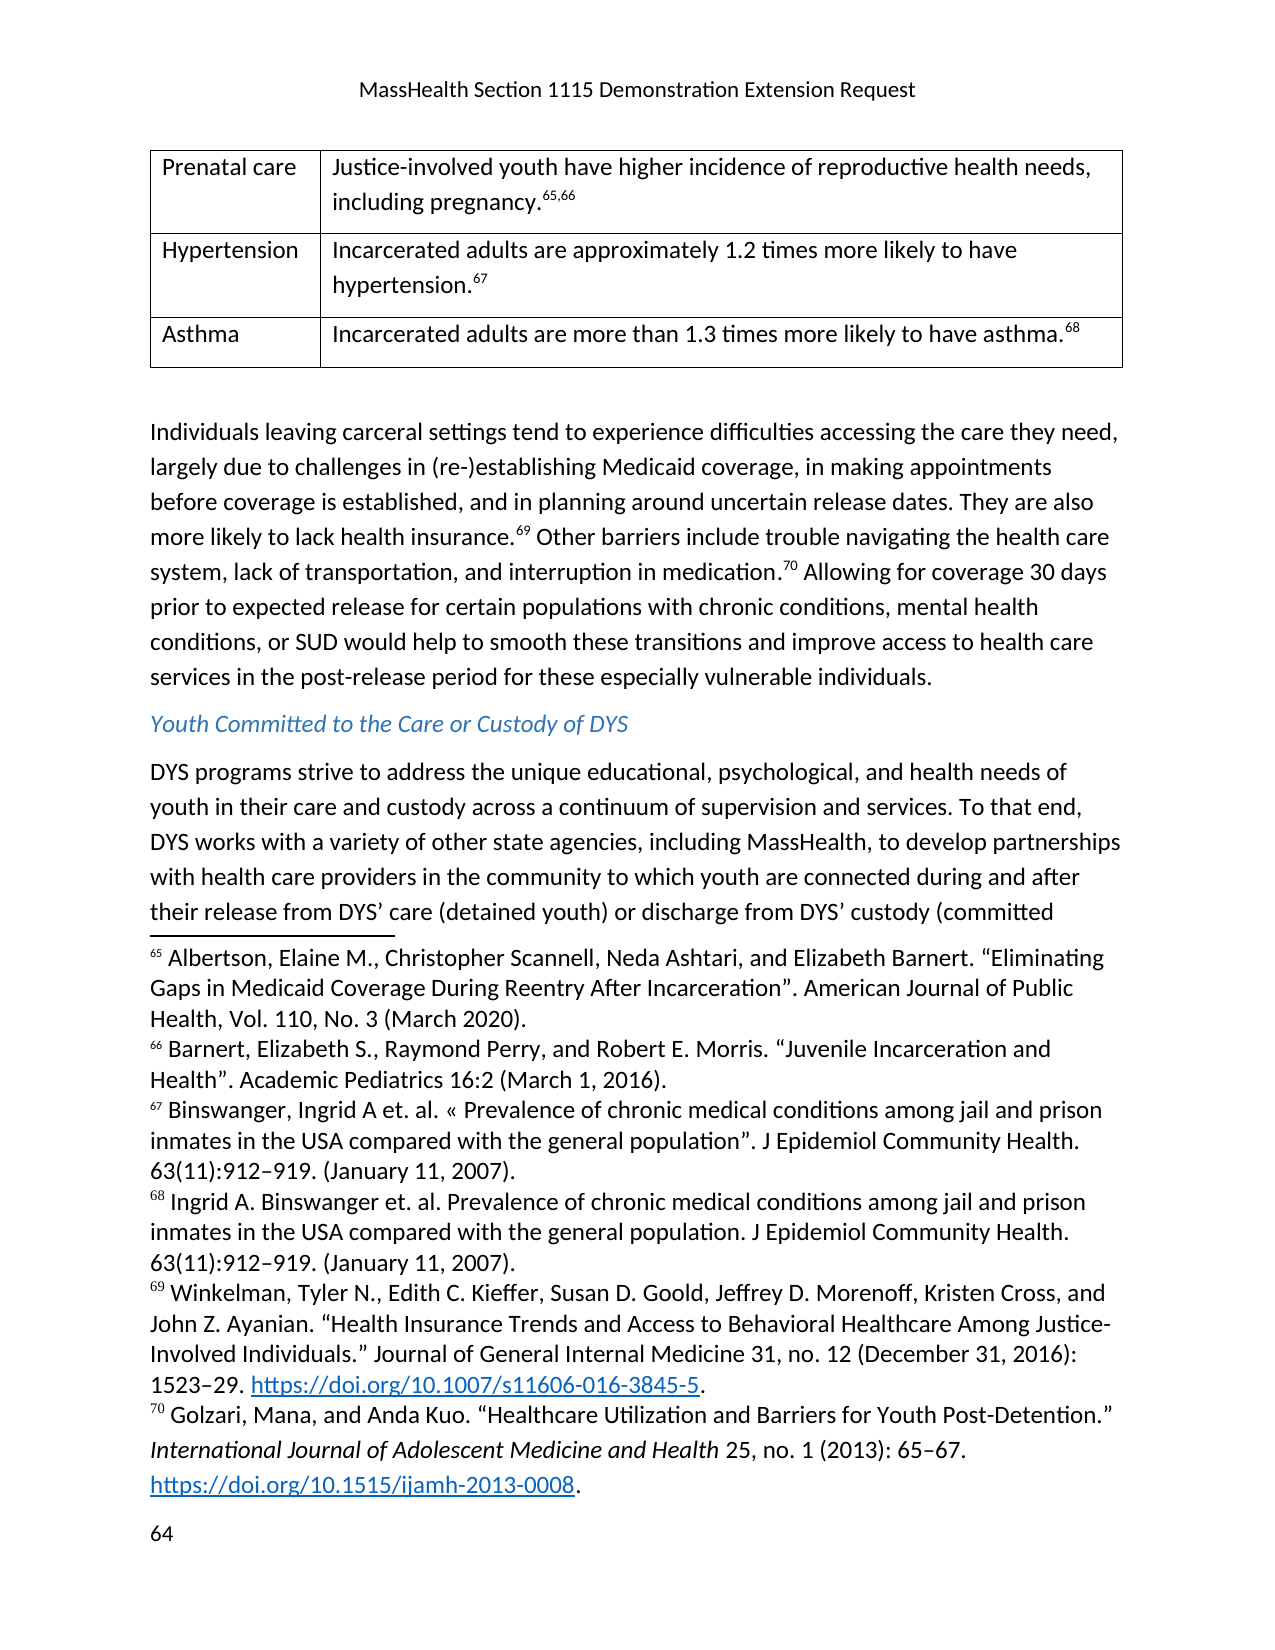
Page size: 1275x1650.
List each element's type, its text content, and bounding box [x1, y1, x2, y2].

table_cell Incarcerated adults are more than 1.3 times more likely to have asthma. [321, 318, 1122, 367]
table_cell Incarcerated adults are approximately 1.2 times more likely to have hypertension. [321, 234, 1122, 317]
table_cell Asthma [151, 318, 320, 367]
table_cell Justice-involved youth have higher incidence of reproductive health needs, including pregnancy., [321, 151, 1122, 233]
text DYS programs strive to address the unique educational, psychological, and health needs of youth in their care and custody across a continuum of supervision and services. To that end, DYS works with a variety of other state agencies, including MassHealth, to develop partnerships with health care providers in the community to which youth are connected during and after their release from DYS’ care (detained youth) or discharge from DYS’ custody (committed youth). In partnership with these agencies, DYS in particular focuses on transition planning and continuing supportive partnerships for committed youth in the community. The goal of these efforts is to ensure youth receive the treatment and care they need while also sustaining the gains they made while in DYS custody once they return to the community. [150, 756, 1125, 926]
table_cell Hypertension [151, 234, 320, 317]
table_cell Prenatal care [151, 151, 320, 233]
subtitle Youth Committed to the Care or Custody of DYS [150, 708, 1125, 739]
text Individuals leaving carceral settings tend to experience difficulties accessing the care they need, largely due to challenges in (re-)establishing Medicaid coverage, in making appointments before coverage is established, and in planning around uncertain release dates. They are also more likely to lack health insurance. Other barriers include trouble navigating the health care system, lack of transportation, and interruption in medication. Allowing for coverage 30 days prior to expected release for certain populations with chronic conditions, mental health conditions, or SUD would help to smooth these transitions and improve access to health care services in the post-release period for these especially vulnerable individuals. [150, 416, 1125, 691]
